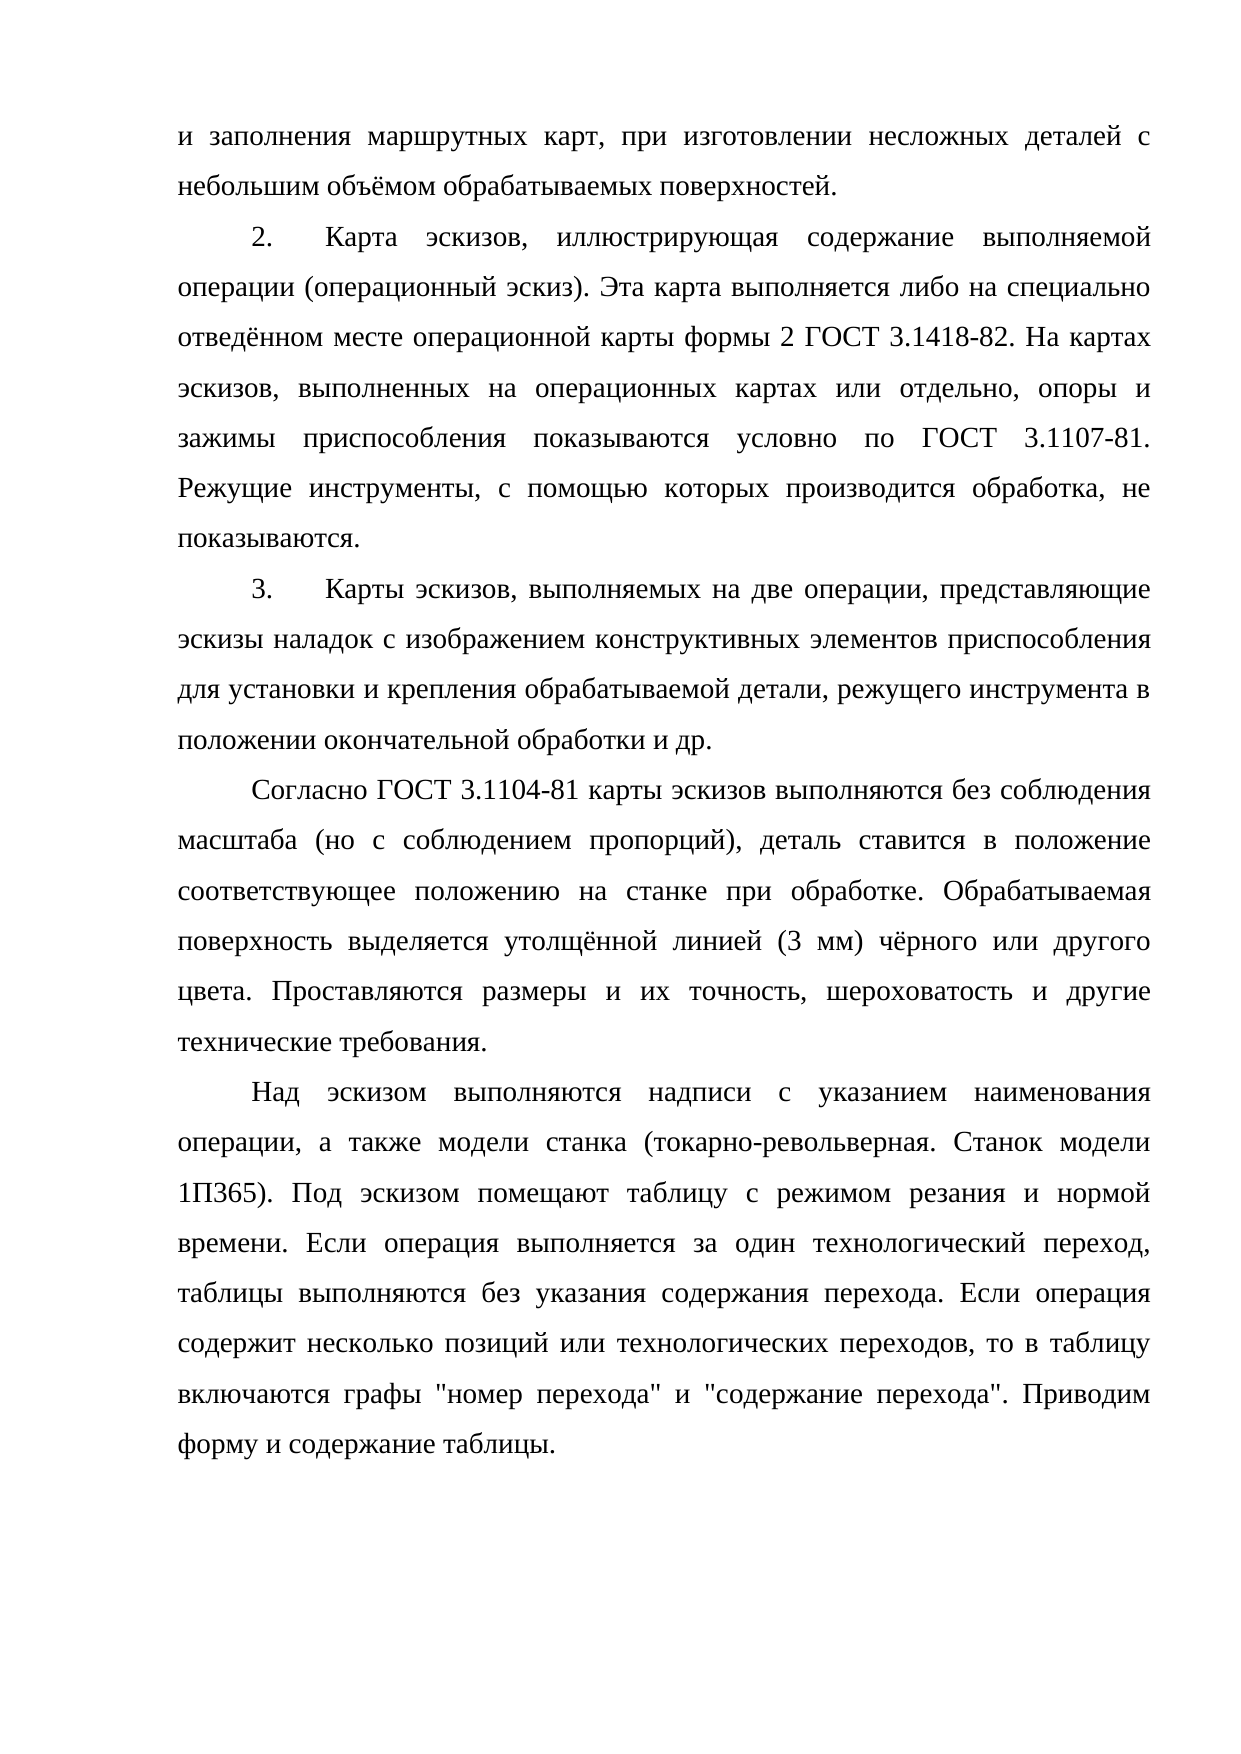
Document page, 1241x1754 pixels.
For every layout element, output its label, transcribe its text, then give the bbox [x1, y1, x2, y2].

text 3. Карты эскизов, выполняемых на две операции, представляющие эскизы наладок с изображением конструктивных элементов приспособления для установки и крепления обрабатываемой детали, режущего инструмента в положении окончательной обработки и др. [177, 571, 1152, 755]
text Согласно ГОСТ 3.1104-81 карты эскизов выполняются без соблюдения масштаба (но с соблюдением пропорций), деталь ставится в положение соответствующее положению на станке при обработке. Обрабатываемая поверхность выделяется утолщённой линией (3 мм) чёрного или другого цвета. Проставляются размеры и их точность, шероховатость и другие технические требования. [177, 772, 1152, 1057]
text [177, 118, 1152, 202]
text Над эскизом выполняются надписи с указанием наименования операции, а также модели станка (токарно-револьверная. Станок модели 1П365). Под эскизом помещают таблицу с режимом резания и нормой времени. Если операция выполняется за один технологический переход, таблицы выполняются без указания содержания перехода. Если операция содержит несколько позиций или технологических переходов, то в таблицу включаются графы "номер перехода" и "содержание перехода". Приводим форму и содержание таблицы. [177, 1074, 1152, 1460]
text 2. Карта эскизов, иллюстрирующая содержание выполняемой операции (операционный эскиз). Эта карта выполняется либо на специально отведённом месте операционной карты формы 2 ГОСТ 3.1418-82. На картах эскизов, выполненных на операционных картах или отдельно, опоры и зажимы приспособления показываются условно по ГОСТ 3.1107-81. Режущие инструменты, с помощью которых производится обработка, не показываются. [177, 219, 1152, 554]
